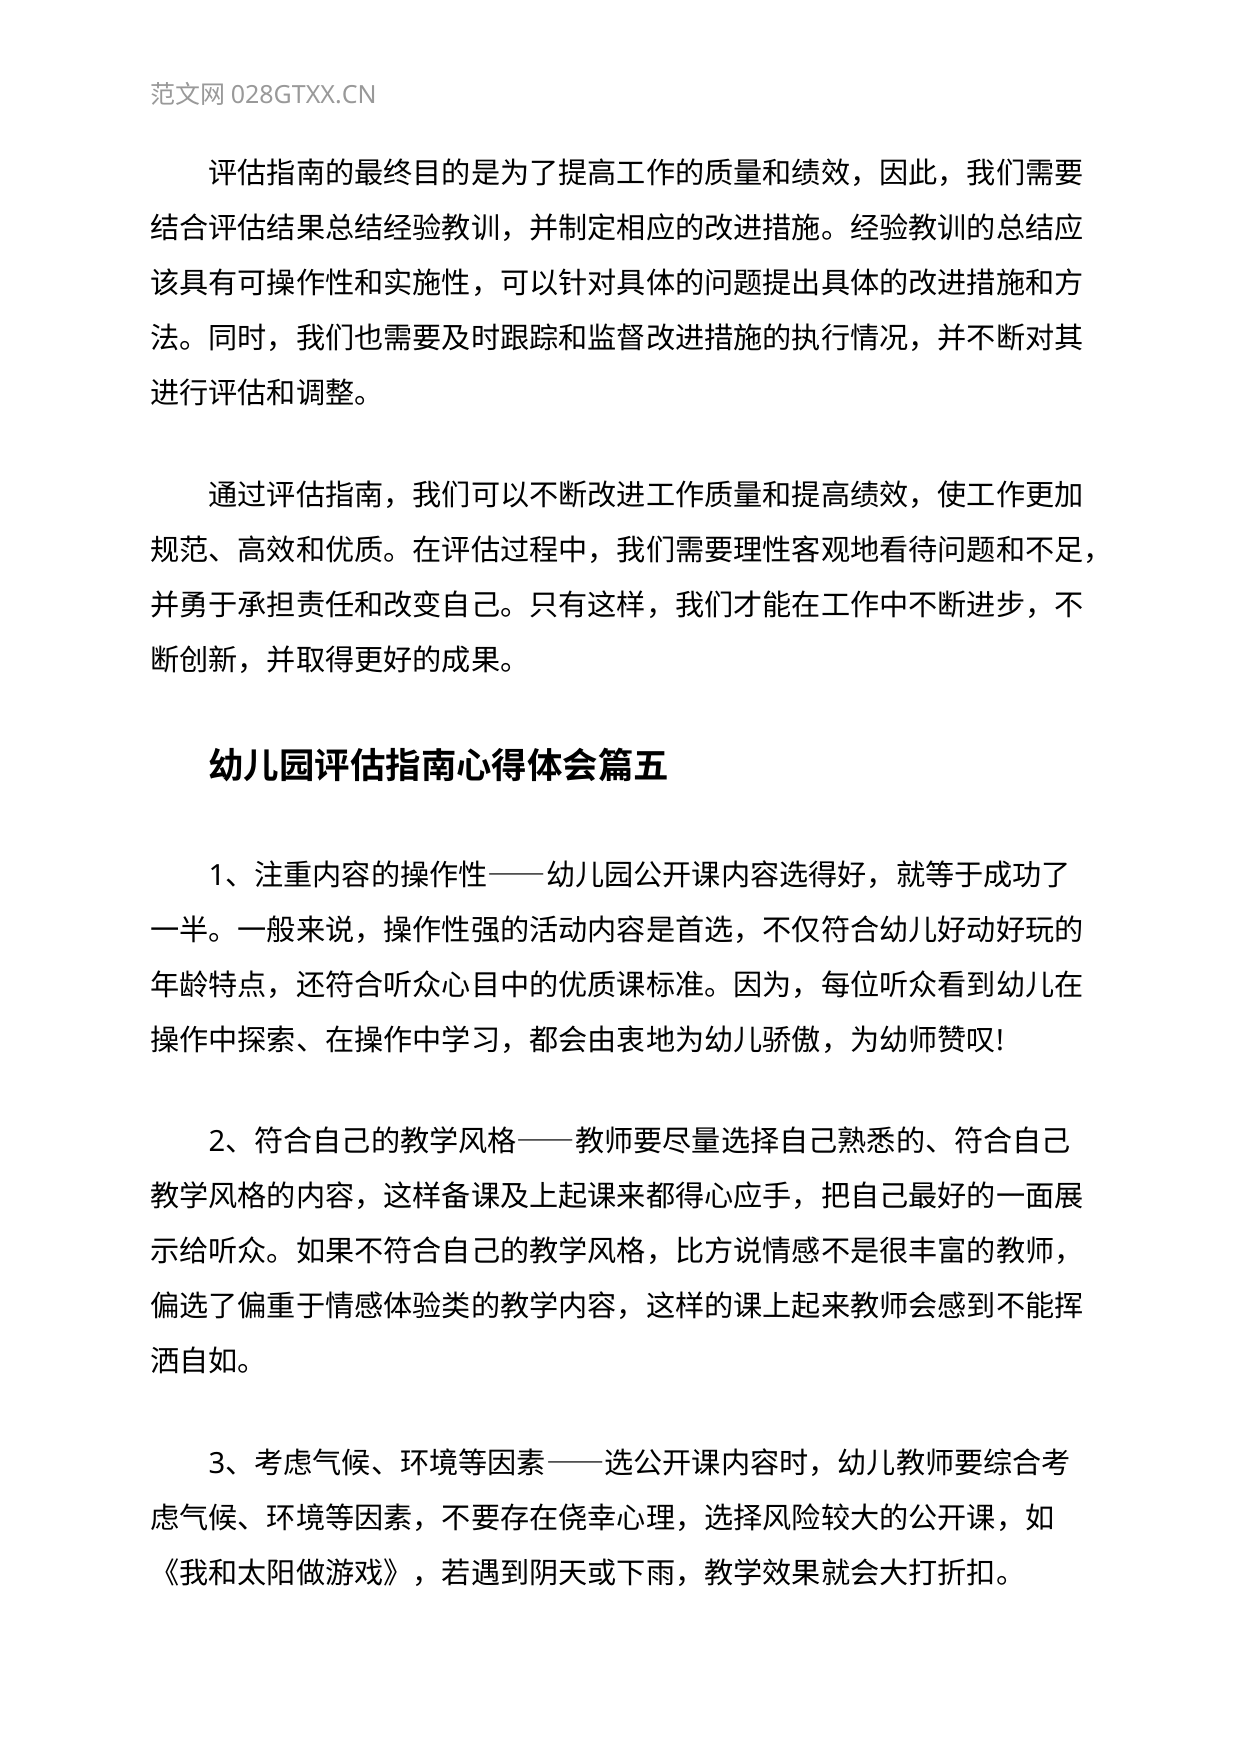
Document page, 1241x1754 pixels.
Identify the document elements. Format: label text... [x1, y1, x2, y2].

text 通过评估指南，我们可以不断改进工作质量和提高绩效，使工作更加规范、高效和优质。在评估过程中，我们需要理性客观地看待问题和不足，并勇于承担责任和改变自己。只有这样，我们才能在工作中不断进步，不断创新，并取得更好的成果。 [150, 471, 1090, 678]
text 幼儿园评估指南心得体会篇五 [150, 738, 1090, 789]
text 3、考虑气候、环境等因素――选公开课内容时，幼儿教师要综合考虑气候、环境等因素，不要存在侥幸心理，选择风险较大的公开课，如《我和太阳做游戏》，若遇到阴天或下雨，教学效果就会大打折扣。 [150, 1439, 1090, 1592]
text 评估指南的最终目的是为了提高工作的质量和绩效，因此，我们需要结合评估结果总结经验教训，并制定相应的改进措施。经验教训的总结应该具有可操作性和实施性，可以针对具体的问题提出具体的改进措施和方法。同时，我们也需要及时跟踪和监督改进措施的执行情况，并不断对其进行评估和调整。 [150, 150, 1090, 412]
text 2、符合自己的教学风格――教师要尽量选择自己熟悉的、符合自己教学风格的内容，这样备课及上起课来都得心应手，把自己最好的一面展示给听众。如果不符合自己的教学风格，比方说情感不是很丰富的教师，偏选了偏重于情感体验类的教学内容，这样的课上起来教师会感到不能挥洒自如。 [150, 1118, 1090, 1380]
text 1、注重内容的操作性――幼儿园公开课内容选得好，就等于成功了一半。一般来说，操作性强的活动内容是首选，不仅符合幼儿好动好玩的年龄特点，还符合听众心目中的优质课标准。因为，每位听众看到幼儿在操作中探索、在操作中学习，都会由衷地为幼儿骄傲，为幼师赞叹! [150, 851, 1090, 1058]
